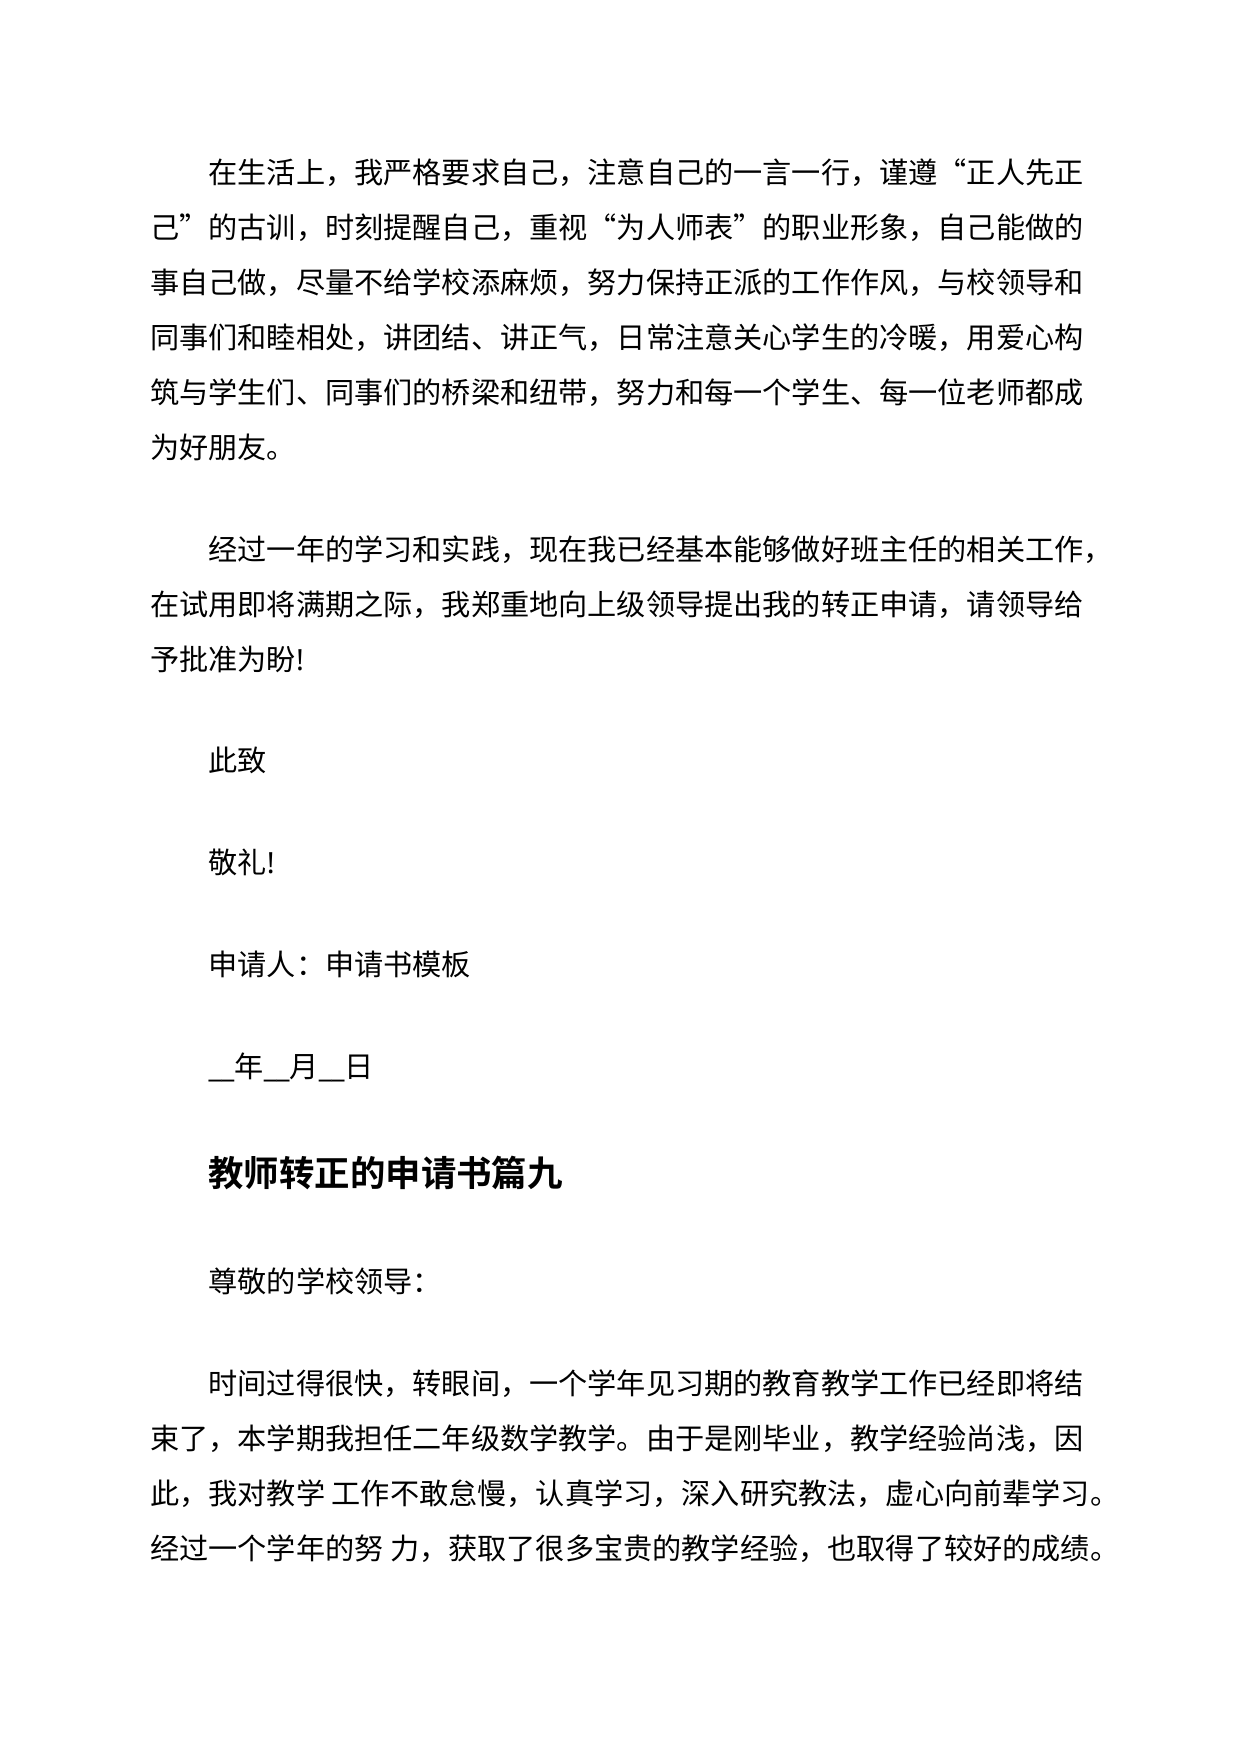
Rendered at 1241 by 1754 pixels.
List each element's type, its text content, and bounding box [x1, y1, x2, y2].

text 申请人：申请书模板 [150, 942, 1090, 984]
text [150, 1361, 1090, 1568]
text 在生活上，我严格要求自己，注意自己的一言一行，谨遵“正人先正己”的古训，时刻提醒自己，重视“为人师表”的职业形象，自己能做的事自己做，尽量不给学校添麻烦，努力保持正派的工作作风，与校领导和同事们和睦相处，讲团结、讲正气，日常注意关心学生的冷暖，用爱心构筑与学生们、同事们的桥梁和纽带，努力和每一个学生、每一位老师都成为好朋友。 [150, 150, 1090, 467]
text 此致 [150, 738, 1090, 780]
text 经过一年的学习和实践，现在我已经基本能够做好班主任的相关工作，在试用即将满期之际，我郑重地向上级领导提出我的转正申请，请领导给予批准为盼! [150, 526, 1090, 678]
text 尊敬的学校领导： [150, 1259, 1090, 1301]
text 教师转正的申请书篇九 [150, 1146, 1090, 1197]
text 敬礼! [150, 840, 1090, 882]
text __年__月__日 [150, 1043, 1090, 1086]
